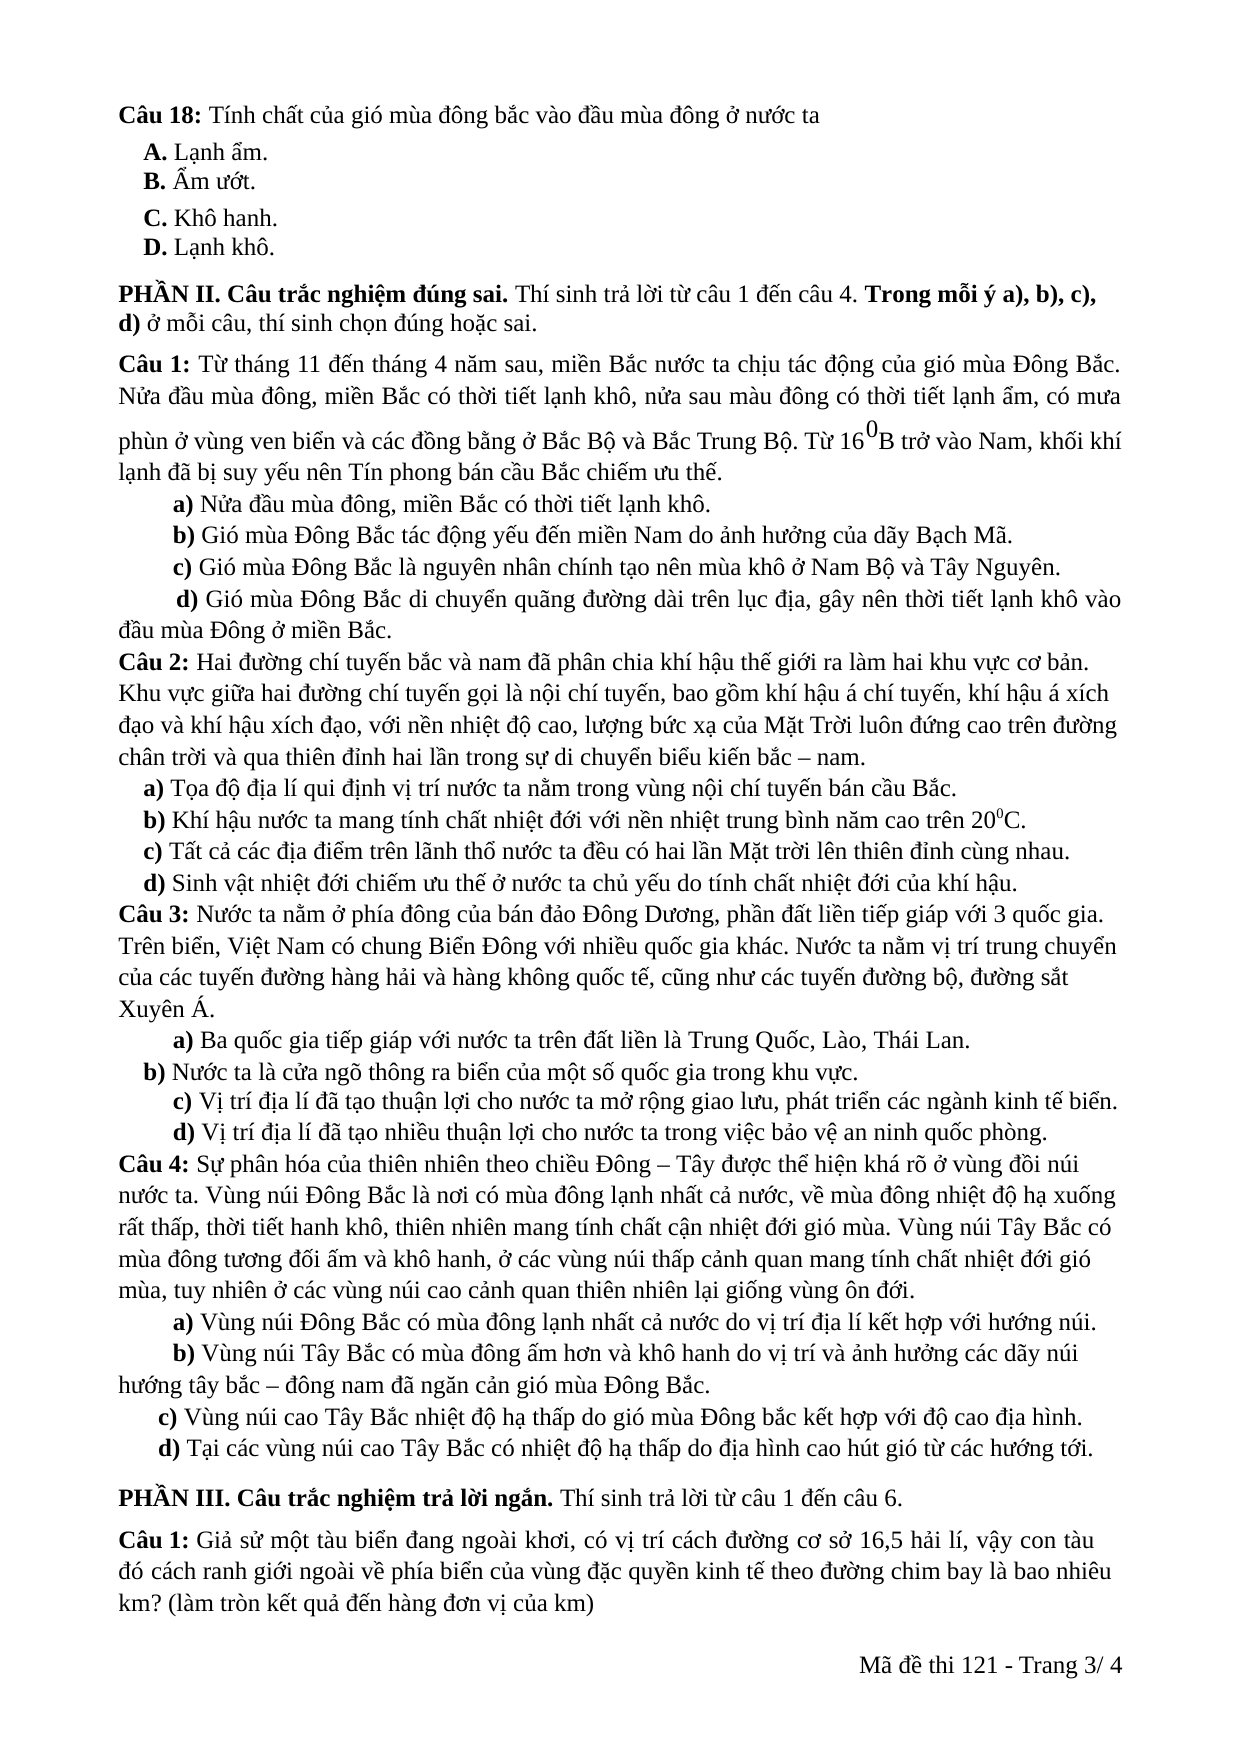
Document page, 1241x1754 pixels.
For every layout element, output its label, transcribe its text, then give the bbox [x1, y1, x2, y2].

text D. Lạnh khô. [118, 232, 1122, 261]
text d) Tại các vùng núi cao Tây Bắc có nhiệt độ hạ thấp do địa hình cao hút gió từ các hướng tới. [118, 1433, 1122, 1462]
text Câu 18: Tính chất của gió mùa đông bắc vào đầu mùa đông ở nước ta [118, 100, 1122, 129]
text B. Ẩm ướt. [118, 166, 1122, 195]
text Câu 2: Hai đường chí tuyến bắc và nam đã phân chia khí hậu thế giới ra làm hai khu vực cơ bản. Khu vực giữa hai đường chí tuyến gọi là nội chí tuyến, bao gồm khí hậu á chí tuyến, khí hậu á xích đạo và khí hậu xích đạo, với nền nhiệt độ cao, lượng bức xạ của Mặt Trời luôn đứng cao trên đường chân trời và qua thiên đỉnh hai lần trong sự di chuyển biểu kiến bắc – nam. [118, 647, 1122, 770]
text a) Vùng núi Đông Bắc có mùa đông lạnh nhất cả nước do vị trí địa lí kết hợp với hướng núi. [118, 1307, 1122, 1336]
text d) Gió mùa Đông Bắc di chuyển quãng đường dài trên lục địa, gây nên thời tiết lạnh khô vào đầu mùa Đông ở miền Bắc. [118, 584, 1122, 644]
text c) Vùng núi cao Tây Bắc nhiệt độ hạ thấp do gió mùa Đông bắc kết hợp với độ cao địa hình. [133, 1402, 1151, 1430]
text Câu 1: Giả sử một tàu biển đang ngoài khơi, có vị trí cách đường cơ sở 16,5 hải lí, vậy con tàu đó cách ranh giới ngoài về phía biển của vùng đặc quyền kinh tế theo đường chim bay là bao nhiêu km? (làm tròn kết quả đến hàng đơn vị của km) [118, 1525, 1122, 1617]
text Câu 3: Nước ta nằm ở phía đông của bán đảo Đông Dương, phần đất liền tiếp giáp với 3 quốc gia. Trên biển, Việt Nam có chung Biển Đông với nhiều quốc gia khác. Nước ta nằm vị trí trung chuyển của các tuyến đường hàng hải và hàng không quốc tế, cũng như các tuyến đường bộ, đường sắt Xuyên Á. [118, 899, 1122, 1023]
text c) Gió mùa Đông Bắc là nguyên nhân chính tạo nên mùa khô ở Nam Bộ và Tây Nguyên. [118, 552, 1122, 581]
text A. Lạnh ẩm. [118, 137, 1122, 166]
text PHẦN III. Câu trắc nghiệm trả lời ngắn. Thí sinh trả lời từ câu 1 đến câu 6. [118, 1483, 1122, 1512]
text d) Sinh vật nhiệt đới chiếm ưu thế ở nước ta chủ yếu do tính chất nhiệt đới của khí hậu. [118, 868, 1122, 897]
text d) Vị trí địa lí đã tạo nhiều thuận lợi cho nước ta trong việc bảo vệ an ninh quốc phòng. [71, 1117, 1122, 1146]
text b) Nước ta là cửa ngõ thông ra biển của một số quốc gia trong khu vực. [118, 1057, 1122, 1086]
text c) Tất cả các địa điểm trên lãnh thổ nước ta đều có hai lần Mặt trời lên thiên đỉnh cùng nhau. [118, 836, 1122, 865]
text b) Khí hậu nước ta mang tính chất nhiệt đới với nền nhiệt trung bình năm cao trên 200C. [118, 805, 1122, 833]
text C. Khô hanh. [118, 203, 1122, 232]
text b) Vùng núi Tây Bắc có mùa đông ấm hơn và khô hanh do vị trí và ảnh hưởng các dãy núi hướng tây bắc – đông nam đã ngăn cản gió mùa Đông Bắc. [118, 1338, 1122, 1399]
text a) Tọa độ địa lí qui định vị trí nước ta nằm trong vùng nội chí tuyến bán cầu Bắc. [118, 773, 1122, 802]
text c) Vị trí địa lí đã tạo thuận lợi cho nước ta mở rộng giao lưu, phát triển các ngành kinh tế biển. [118, 1086, 1122, 1115]
text a) Nửa đầu mùa đông, miền Bắc có thời tiết lạnh khô. [118, 489, 1122, 518]
text PHẦN II. Câu trắc nghiệm đúng sai. Thí sinh trả lời từ câu 1 đến câu 4. Trong mỗi ý a), b), c), d) ở mỗi câu, thí sinh chọn đúng hoặc sai. [118, 279, 1122, 337]
text a) Ba quốc gia tiếp giáp với nước ta trên đất liền là Trung Quốc, Lào, Thái Lan. [118, 1026, 1122, 1054]
text Câu 1: Từ tháng 11 đến tháng 4 năm sau, miền Bắc nước ta chịu tác động của gió mùa Đông Bắc. Nửa đầu mùa đông, miền Bắc có thời tiết lạnh khô, nửa sau màu đông có thời tiết lạnh ẩm, có mưa phùn ở vùng ven biển và các đồng bằng ở Bắc Bộ và Bắc Trung Bộ. Từ 160B trở vào Nam, khối khí lạnh đã bị suy yếu nên Tín phong bán cầu Bắc chiếm ưu thế. [118, 349, 1122, 486]
text Câu 4: Sự phân hóa của thiên nhiên theo chiều Đông – Tây được thể hiện khá rõ ở vùng đồi núi nước ta. Vùng núi Đông Bắc là nơi có mùa đông lạnh nhất cả nước, về mùa đông nhiệt độ hạ xuống rất thấp, thời tiết hanh khô, thiên nhiên mang tính chất cận nhiệt đới gió mùa. Vùng núi Tây Bắc có mùa đông tương đối ấm và khô hanh, ở các vùng núi thấp cảnh quan mang tính chất nhiệt đới gió mùa, tuy nhiên ở các vùng núi cao cảnh quan thiên nhiên lại giống vùng ôn đới. [118, 1149, 1122, 1304]
text b) Gió mùa Đông Bắc tác động yếu đến miền Nam do ảnh hưởng của dãy Bạch Mã. [118, 521, 1122, 549]
